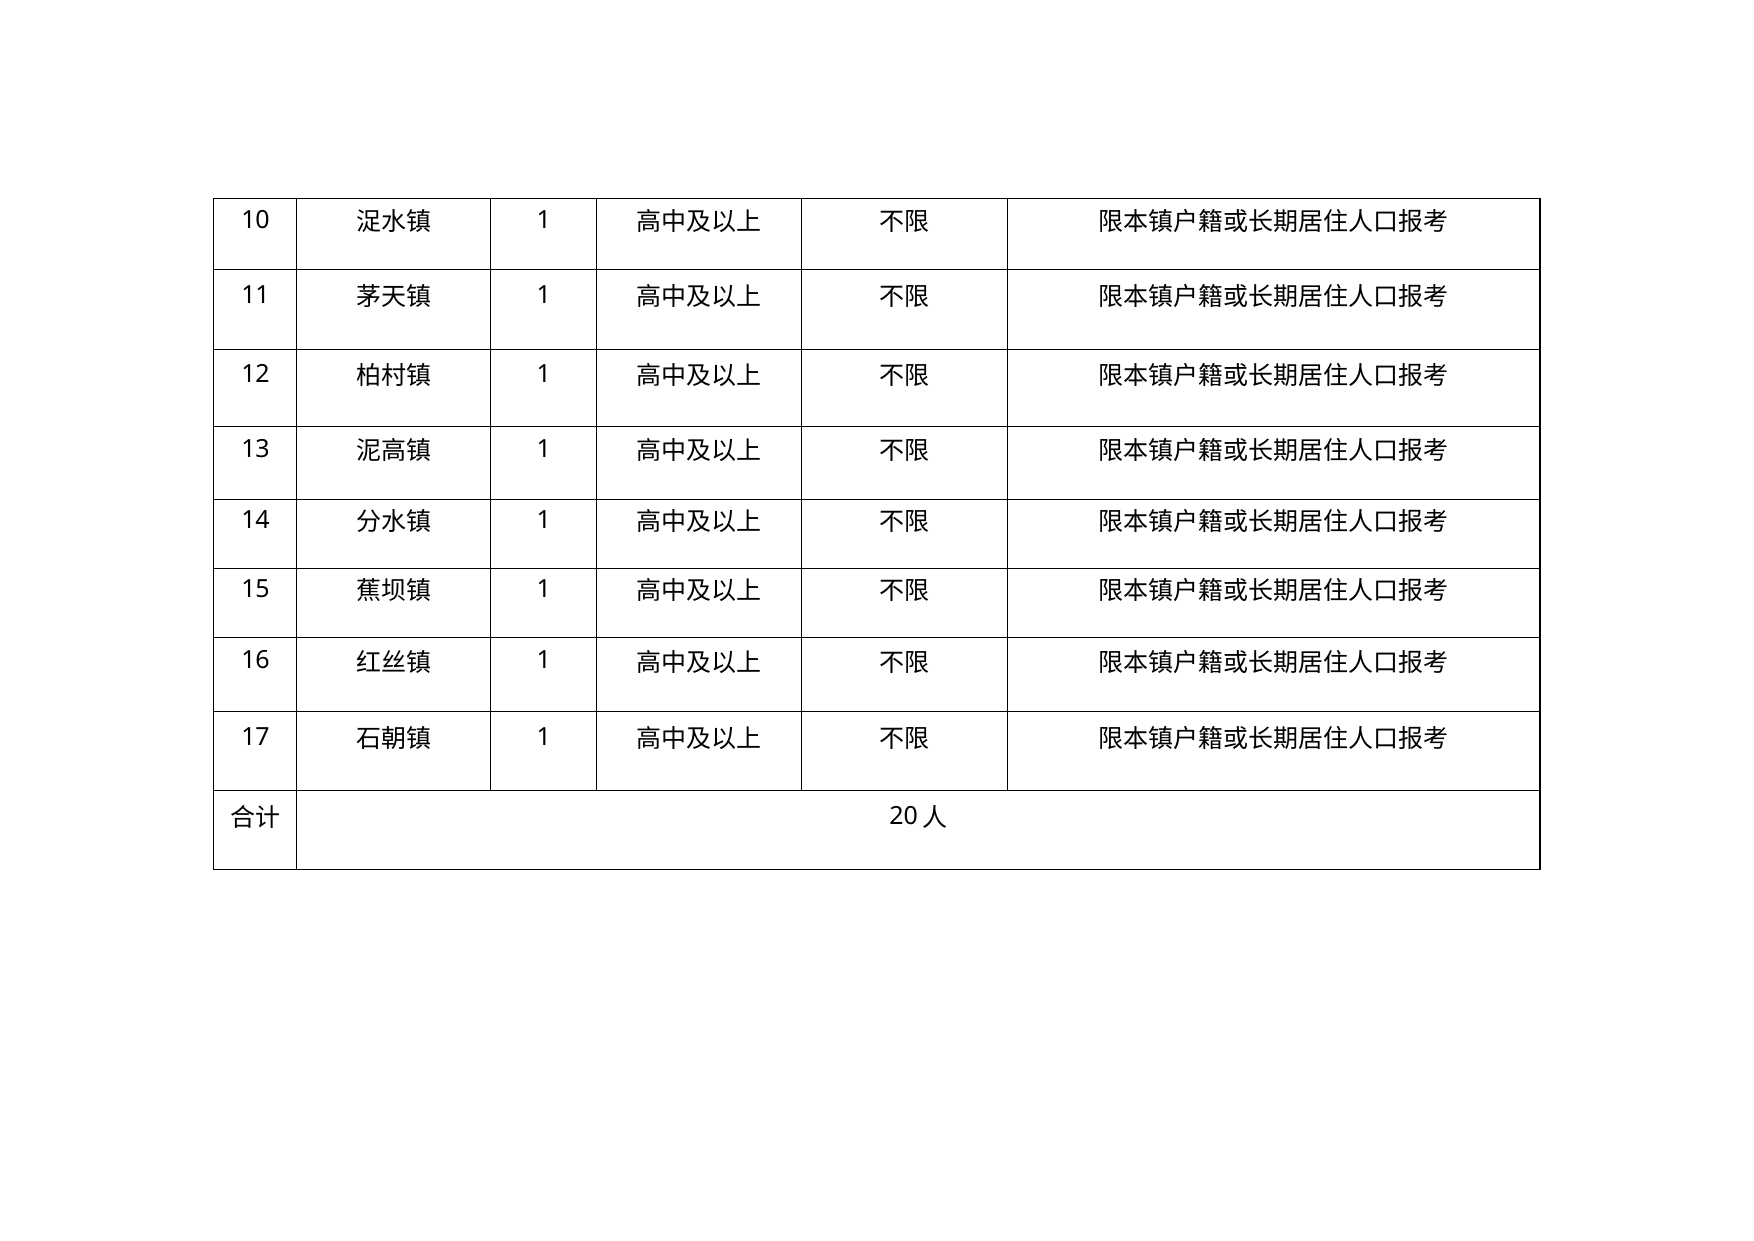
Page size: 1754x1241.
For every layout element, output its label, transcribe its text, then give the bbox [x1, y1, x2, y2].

table_cell 14 [214, 500, 296, 568]
table_cell 1 [491, 712, 596, 790]
table_cell 高中及以上 [597, 569, 801, 637]
table_cell 高中及以上 [597, 712, 801, 790]
table_cell 限本镇户籍或长期居住人口报考 [1008, 712, 1539, 790]
table_cell 红丝镇 [297, 638, 490, 711]
table_cell 16 [214, 638, 296, 711]
table_cell 不限 [802, 638, 1007, 711]
table_cell 泥高镇 [297, 427, 490, 499]
table_cell 限本镇户籍或长期居住人口报考 [1008, 569, 1539, 637]
table_cell 茅天镇 [297, 270, 490, 348]
table_cell 不限 [802, 199, 1007, 269]
table_cell 限本镇户籍或长期居住人口报考 [1008, 638, 1539, 711]
table_cell 不限 [802, 350, 1007, 426]
table_cell 13 [214, 427, 296, 499]
table_cell 10 [214, 199, 296, 269]
table_cell 高中及以上 [597, 199, 801, 269]
table_cell 1 [491, 270, 596, 348]
table_cell 20人 [297, 791, 1539, 869]
table_cell 高中及以上 [597, 350, 801, 426]
table_cell 限本镇户籍或长期居住人口报考 [1008, 350, 1539, 426]
table_cell 高中及以上 [597, 270, 801, 348]
table_cell 限本镇户籍或长期居住人口报考 [1008, 199, 1539, 269]
table_cell 12 [214, 350, 296, 426]
table_cell 浞水镇 [297, 199, 490, 269]
table_cell 石朝镇 [297, 712, 490, 790]
table_cell 17 [214, 712, 296, 790]
table_cell 限本镇户籍或长期居住人口报考 [1008, 427, 1539, 499]
table_cell 1 [491, 569, 596, 637]
table_cell 高中及以上 [597, 638, 801, 711]
table_cell 1 [491, 199, 596, 269]
table_cell 1 [491, 350, 596, 426]
table_cell 1 [491, 500, 596, 568]
table_cell 15 [214, 569, 296, 637]
table_cell 不限 [802, 427, 1007, 499]
table_cell 限本镇户籍或长期居住人口报考 [1008, 270, 1539, 348]
table_cell 蕉坝镇 [297, 569, 490, 637]
table_cell 合计 [214, 791, 296, 869]
table_cell 高中及以上 [597, 500, 801, 568]
table_cell 不限 [802, 569, 1007, 637]
table_cell 不限 [802, 500, 1007, 568]
table_cell 1 [491, 427, 596, 499]
table_cell 分水镇 [297, 500, 490, 568]
table_cell 限本镇户籍或长期居住人口报考 [1008, 500, 1539, 568]
table_cell 高中及以上 [597, 427, 801, 499]
table_cell 不限 [802, 270, 1007, 348]
table_cell 不限 [802, 712, 1007, 790]
table_cell 1 [491, 638, 596, 711]
table_cell 11 [214, 270, 296, 348]
table_cell 柏村镇 [297, 350, 490, 426]
